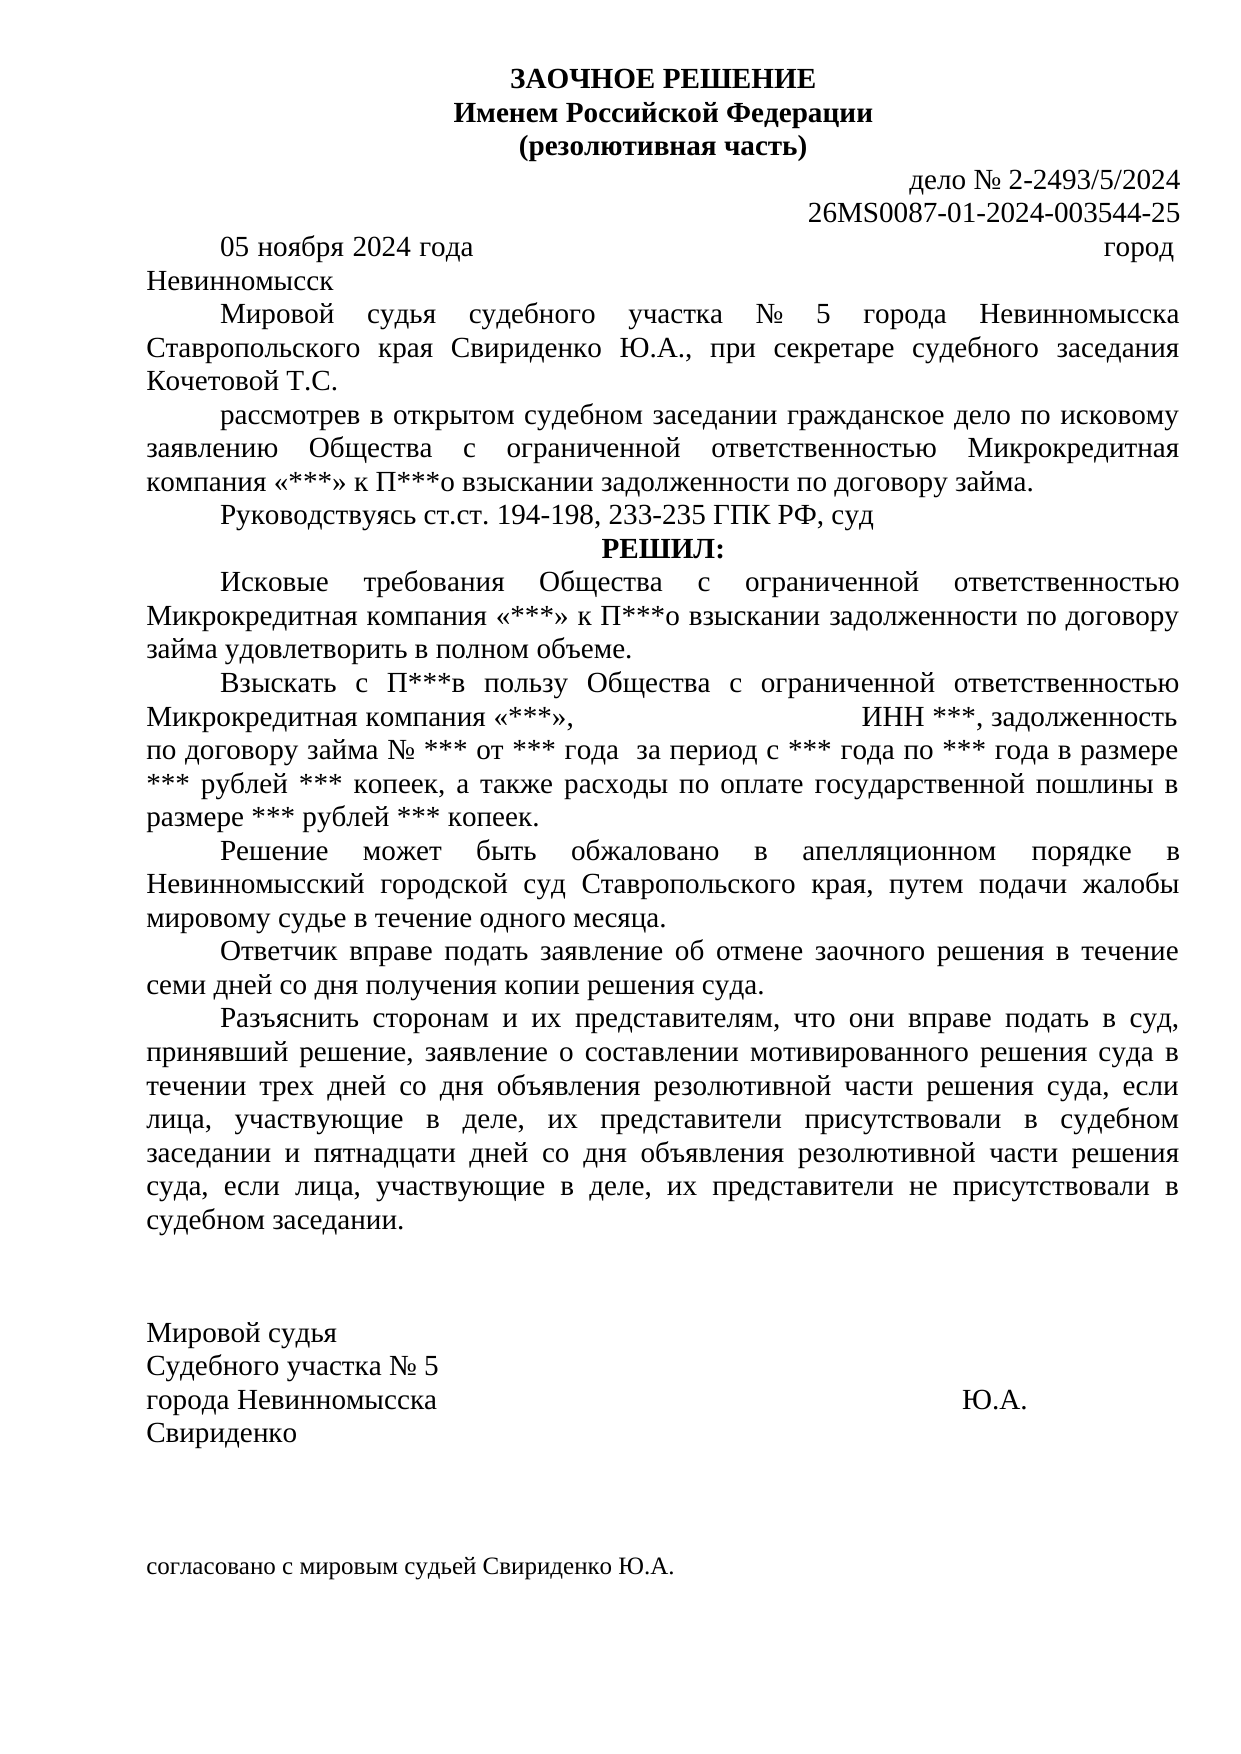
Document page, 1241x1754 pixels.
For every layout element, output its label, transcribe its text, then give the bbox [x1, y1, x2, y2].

text Именем Российской Федерации (резолютивная часть) [146, 95, 1180, 162]
text 05 ноября 2024 года город Невинномысск [146, 229, 1180, 296]
text Судебного участка № 5 [146, 1348, 1180, 1382]
text Исковые требования Общества с ограниченной ответственностью Микрокредитная компания «***» к П***о взыскании задолженности по договору займа удовлетворить в полном объеме. [146, 564, 1180, 665]
text ЗАОЧНОЕ РЕШЕНИЕ [146, 61, 1180, 95]
text Руководствуясь ст.ст. 194-198, 233-235 ГПК РФ, суд [146, 497, 1180, 531]
text 26MS0087-01-2024-003544-25 [146, 196, 1180, 229]
text Мировой судья [146, 1315, 1180, 1348]
text Взыскать с П***в пользу Общества с ограниченной ответственностью Микрокредитная компания «***», ИНН ***, задолженность по договору займа № *** от *** года за период с *** года по *** года в размере *** рублей *** копеек, а также расходы по оплате государственной пошлины в размере *** рублей *** копеек. [146, 665, 1180, 833]
text рассмотрев в открытом судебном заседании гражданское дело по исковому заявлению Общества с ограниченной ответственностью Микрокредитная компания «***» к П***о взыскании задолженности по договору займа. [146, 397, 1180, 497]
text Решение может быть обжаловано в апелляционном порядке в Невинномысский городской суд Ставропольского края, путем подачи жалобы мировому судье в течение одного месяца. [146, 833, 1180, 933]
text дело № 2-2493/5/2024 [146, 162, 1180, 196]
text согласовано с мировым судьей Свириденко Ю.А. [146, 1551, 1180, 1580]
text Ответчик вправе подать заявление об отмене заочного решения в течение семи дней со дня получения копии решения суда. [146, 933, 1180, 1001]
text РЕШИЛ: [146, 531, 1180, 564]
text Мировой судья судебного участка № 5 города Невинномысска Ставропольского края Свириденко Ю.А., при секретаре судебного заседания Кочетовой Т.С. [146, 296, 1180, 397]
text города Невинномысска Ю.А. Свириденко [146, 1382, 1180, 1449]
text Разъяснить сторонам и их представителям, что они вправе подать в суд, принявший решение, заявление о составлении мотивированного решения суда в течении трех дней со дня объявления резолютивной части решения суда, если лица, участвующие в деле, их представители присутствовали в судебном заседании и пятнадцати дней со дня объявления резолютивной части решения суда, если лица, участвующие в деле, их представители не присутствовали в судебном заседании. [146, 1001, 1180, 1235]
